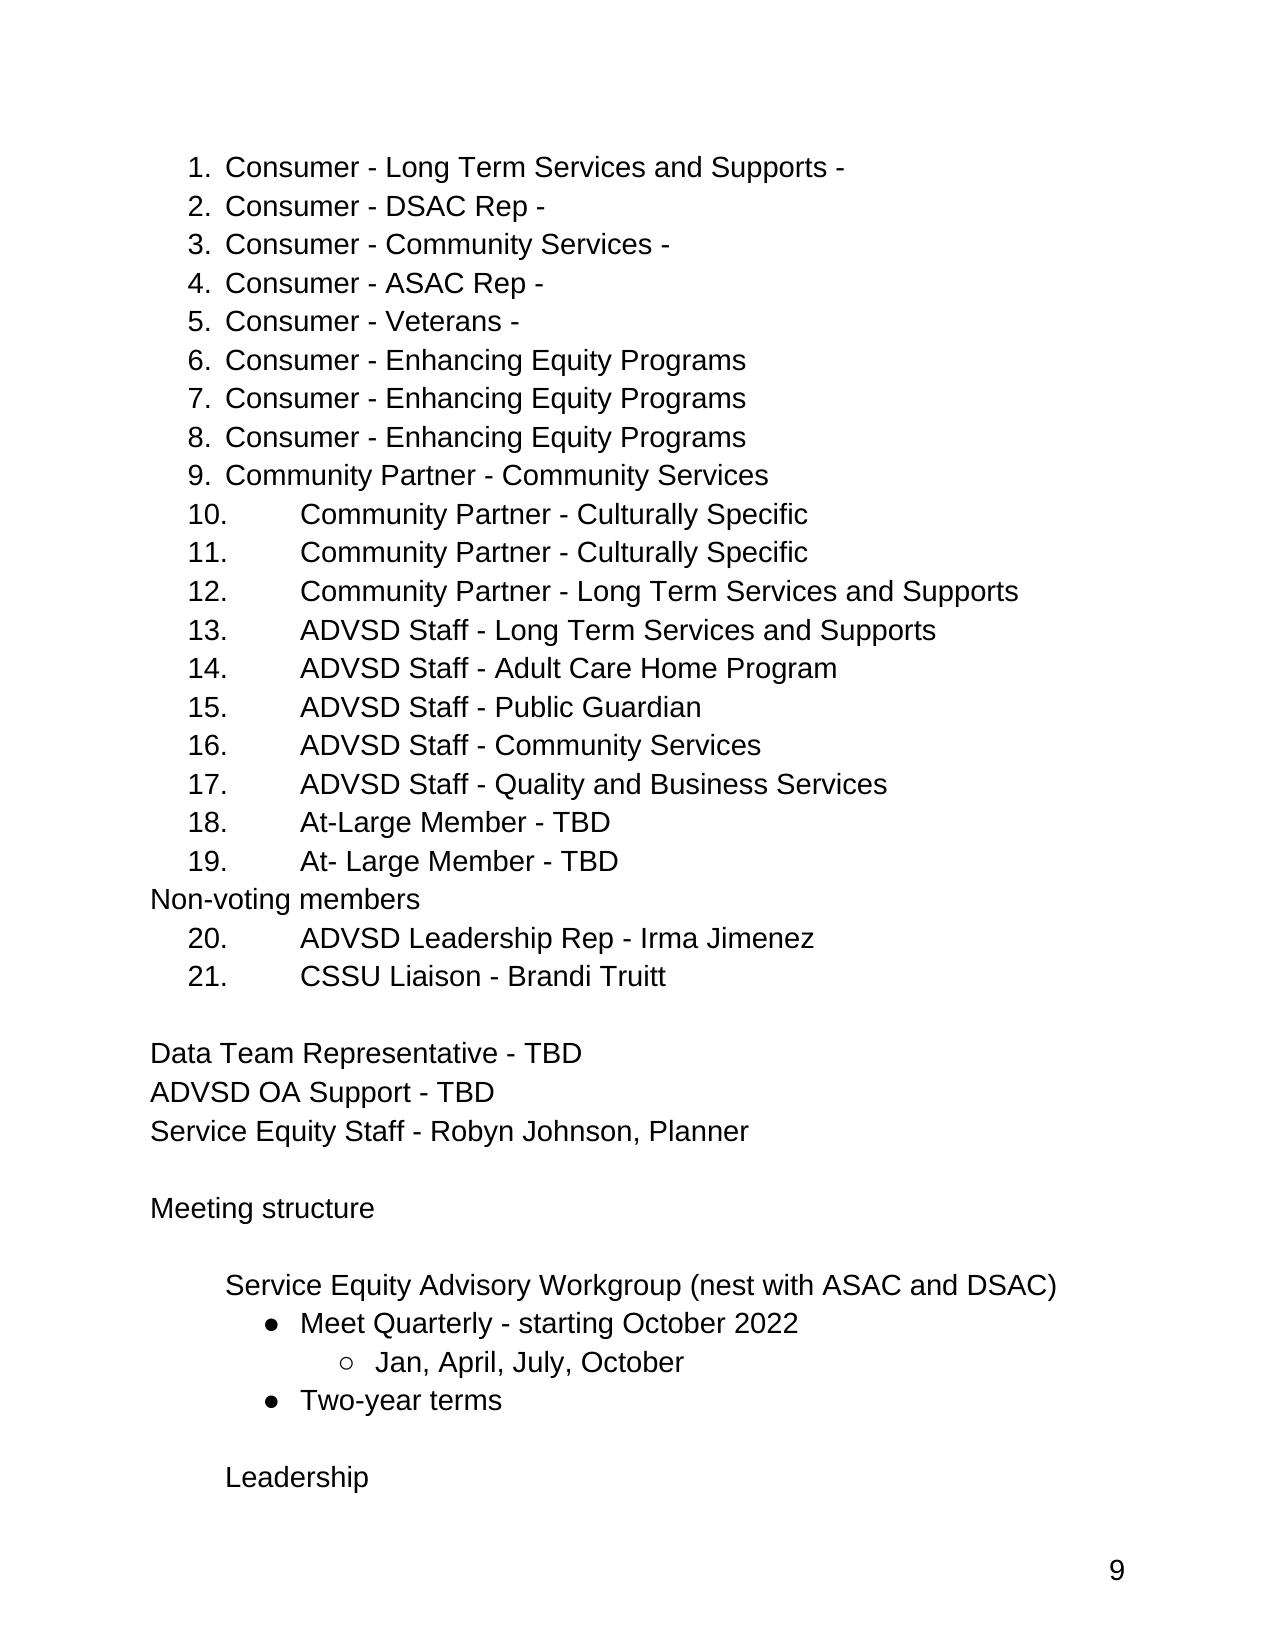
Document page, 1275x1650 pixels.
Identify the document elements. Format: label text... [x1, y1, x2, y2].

list Two-year terms [262, 1383, 1125, 1417]
list ADVSD Staff - Long Term Services and Supports [187, 612, 1125, 646]
list ADVSD Staff - Quality and Business Services [187, 767, 1125, 800]
list Community Partner - Community Services [187, 458, 1125, 492]
list ADVSD Staff - Adult Care Home Program [187, 651, 1125, 684]
text Meeting structure [150, 1191, 1125, 1224]
list Community Partner - Culturally Specific [187, 497, 1125, 530]
list At- Large Member - TBD [187, 844, 1125, 877]
text Service Equity Advisory Workgroup (nest with ASAC and DSAC) [225, 1268, 1125, 1301]
list ADVSD Staff - Community Services [187, 728, 1125, 762]
list ADVSD Staff - Public Guardian [187, 689, 1125, 723]
list Consumer - Enhancing Equity Programs [187, 381, 1125, 415]
list Consumer - Enhancing Equity Programs [187, 420, 1125, 453]
text Data Team Representative - TBD [150, 1036, 1125, 1070]
text ADVSD OA Support - TBD [150, 1075, 1125, 1108]
list Consumer - Community Services - [187, 227, 1125, 261]
list CSSU Liaison - Brandi Truitt [187, 959, 1125, 993]
list ADVSD Leadership Rep - Irma Jimenez [187, 921, 1125, 954]
list Jan, April, July, October [337, 1345, 1125, 1378]
list Consumer - Enhancing Equity Programs [187, 343, 1125, 376]
list At-Large Member - TBD [187, 805, 1125, 839]
text Leadership [225, 1460, 1125, 1494]
list Community Partner - Long Term Services and Supports [187, 574, 1125, 607]
list Consumer - DSAC Rep - [187, 188, 1125, 222]
list Meet Quarterly - starting October 2022 [262, 1306, 1125, 1340]
list Community Partner - Culturally Specific [187, 535, 1125, 569]
list Consumer - Veterans - [187, 304, 1125, 338]
list Consumer - ASAC Rep - [187, 266, 1125, 299]
list Consumer - Long Term Services and Supports - [187, 150, 1125, 183]
text Service Equity Staff - Robyn Johnson, Planner [150, 1113, 1125, 1147]
text Non-voting members [150, 882, 1125, 916]
